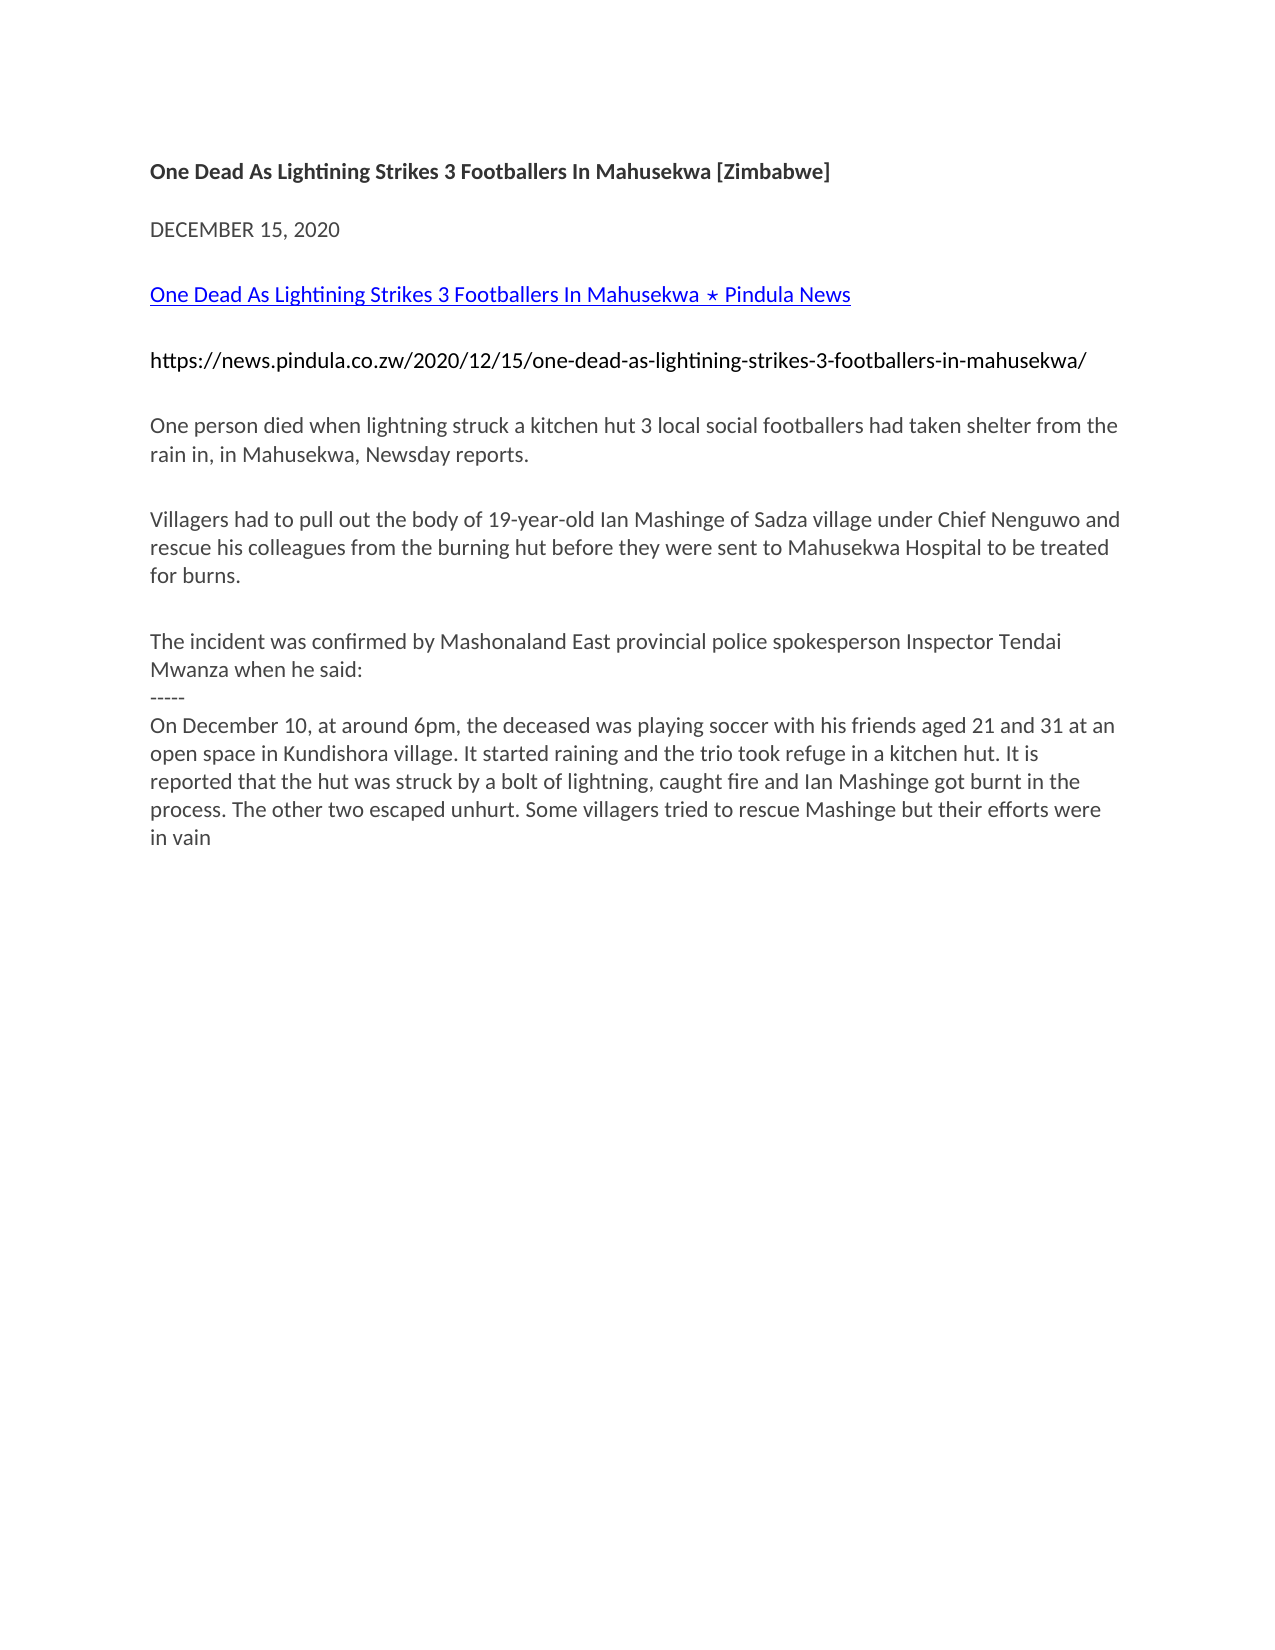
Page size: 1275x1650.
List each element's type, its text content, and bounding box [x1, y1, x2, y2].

text Villagers had to pull out the body of 19-year-old Ian Mashinge of Sadza village under Chief Nenguwo and rescue his colleagues from the burning hut before they were sent to Mahusekwa Hospital to be treated for burns. [150, 505, 1125, 589]
text DECEMBER 15, 2020 [150, 215, 1125, 243]
text The incident was confirmed by Mashonaland East provincial police spokesperson Inspector Tendai Mwanza when he said: [150, 627, 1125, 683]
text https://news.pindula.co.zw/2020/12/15/one-dead-as-lightining-strikes-3-footballers-in-mahusekwa/ [150, 346, 1125, 374]
text ----- [150, 683, 1125, 711]
text On December 10, at around 6pm, the deceased was playing soccer with his friends aged 21 and 31 at an open space in Kundishora village. It started raining and the trio took refuge in a kitchen hut. It is reported that the hut was struck by a bolt of lightning, caught fire and Ian Mashinge got burnt in the process. The other two escaped unhurt. Some villagers tried to rescue Mashinge but their efforts were in vain [150, 711, 1125, 851]
text One Dead As Lightining Strikes 3 Footballers In Mahusekwa ⋆ Pindula News [150, 280, 1125, 309]
text One person died when lightning struck a kitchen hut 3 local social footballers had taken shelter from the rain in, in Mahusekwa, Newsday reports. [150, 412, 1125, 468]
text One Dead As Lightining Strikes 3 Footballers In Mahusekwa [Zimbabwe] [150, 157, 1125, 186]
